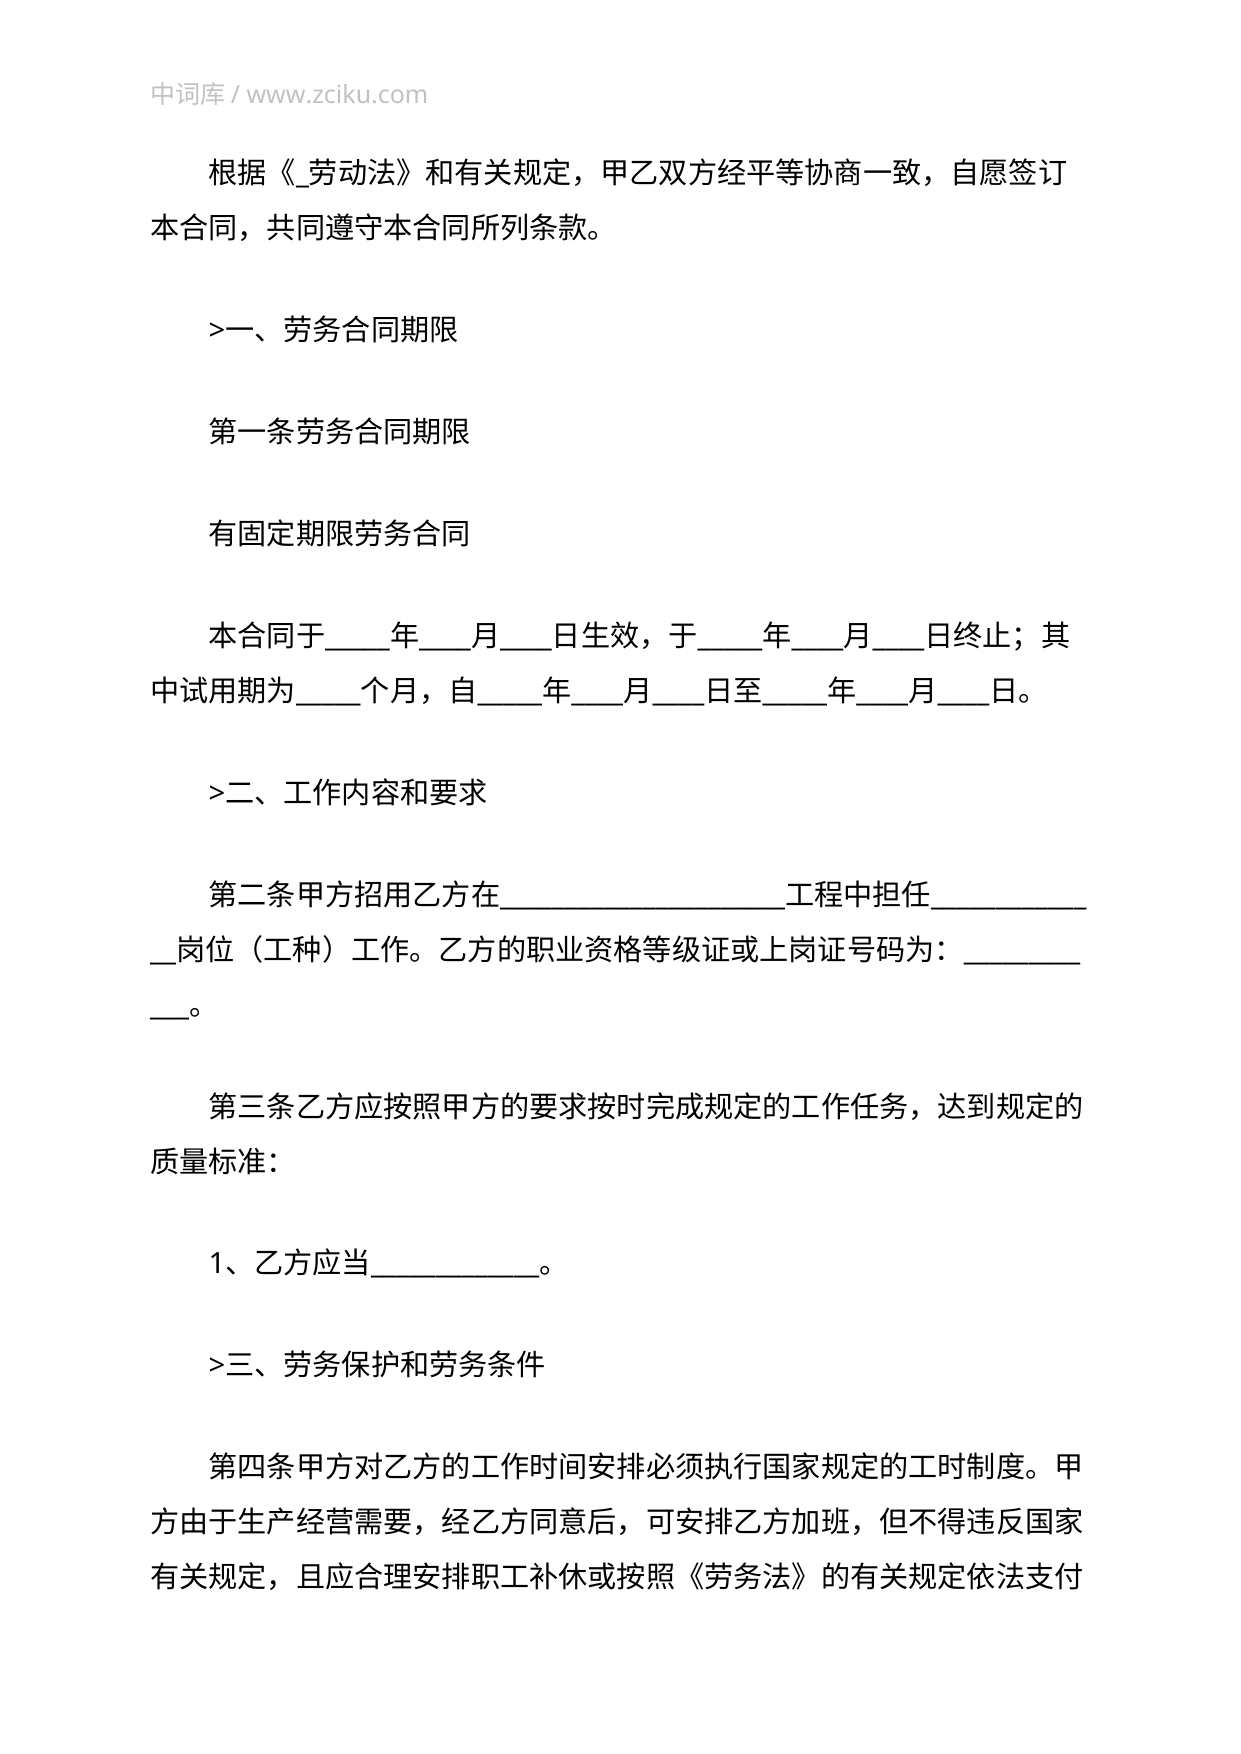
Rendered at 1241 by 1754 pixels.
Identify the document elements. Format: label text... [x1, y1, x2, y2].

text >一、劳务合同期限 [150, 307, 1090, 349]
text 根据《_劳动法》和有关规定，甲乙双方经平等协商一致，自愿签订本合同，共同遵守本合同所列条款。 [150, 150, 1090, 247]
text 第一条劳务合同期限 [150, 409, 1090, 451]
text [150, 1444, 1090, 1596]
text 本合同于_____年____月____日生效，于_____年____月____日终止；其中试用期为_____个月，自_____年____月____日至_____年____月____日。 [150, 612, 1090, 710]
text >二、工作内容和要求 [150, 769, 1090, 812]
text 第二条甲方招用乙方在______________________工程中担任______________岗位（工种）工作。乙方的职业资格等级证或上岗证号码为：____________。 [150, 871, 1090, 1024]
text 有固定期限劳务合同 [150, 511, 1090, 553]
text >三、劳务保护和劳务条件 [150, 1342, 1090, 1384]
text 第三条乙方应按照甲方的要求按时完成规定的工作任务，达到规定的质量标准： [150, 1083, 1090, 1180]
text 1、乙方应当_____________。 [150, 1240, 1090, 1282]
